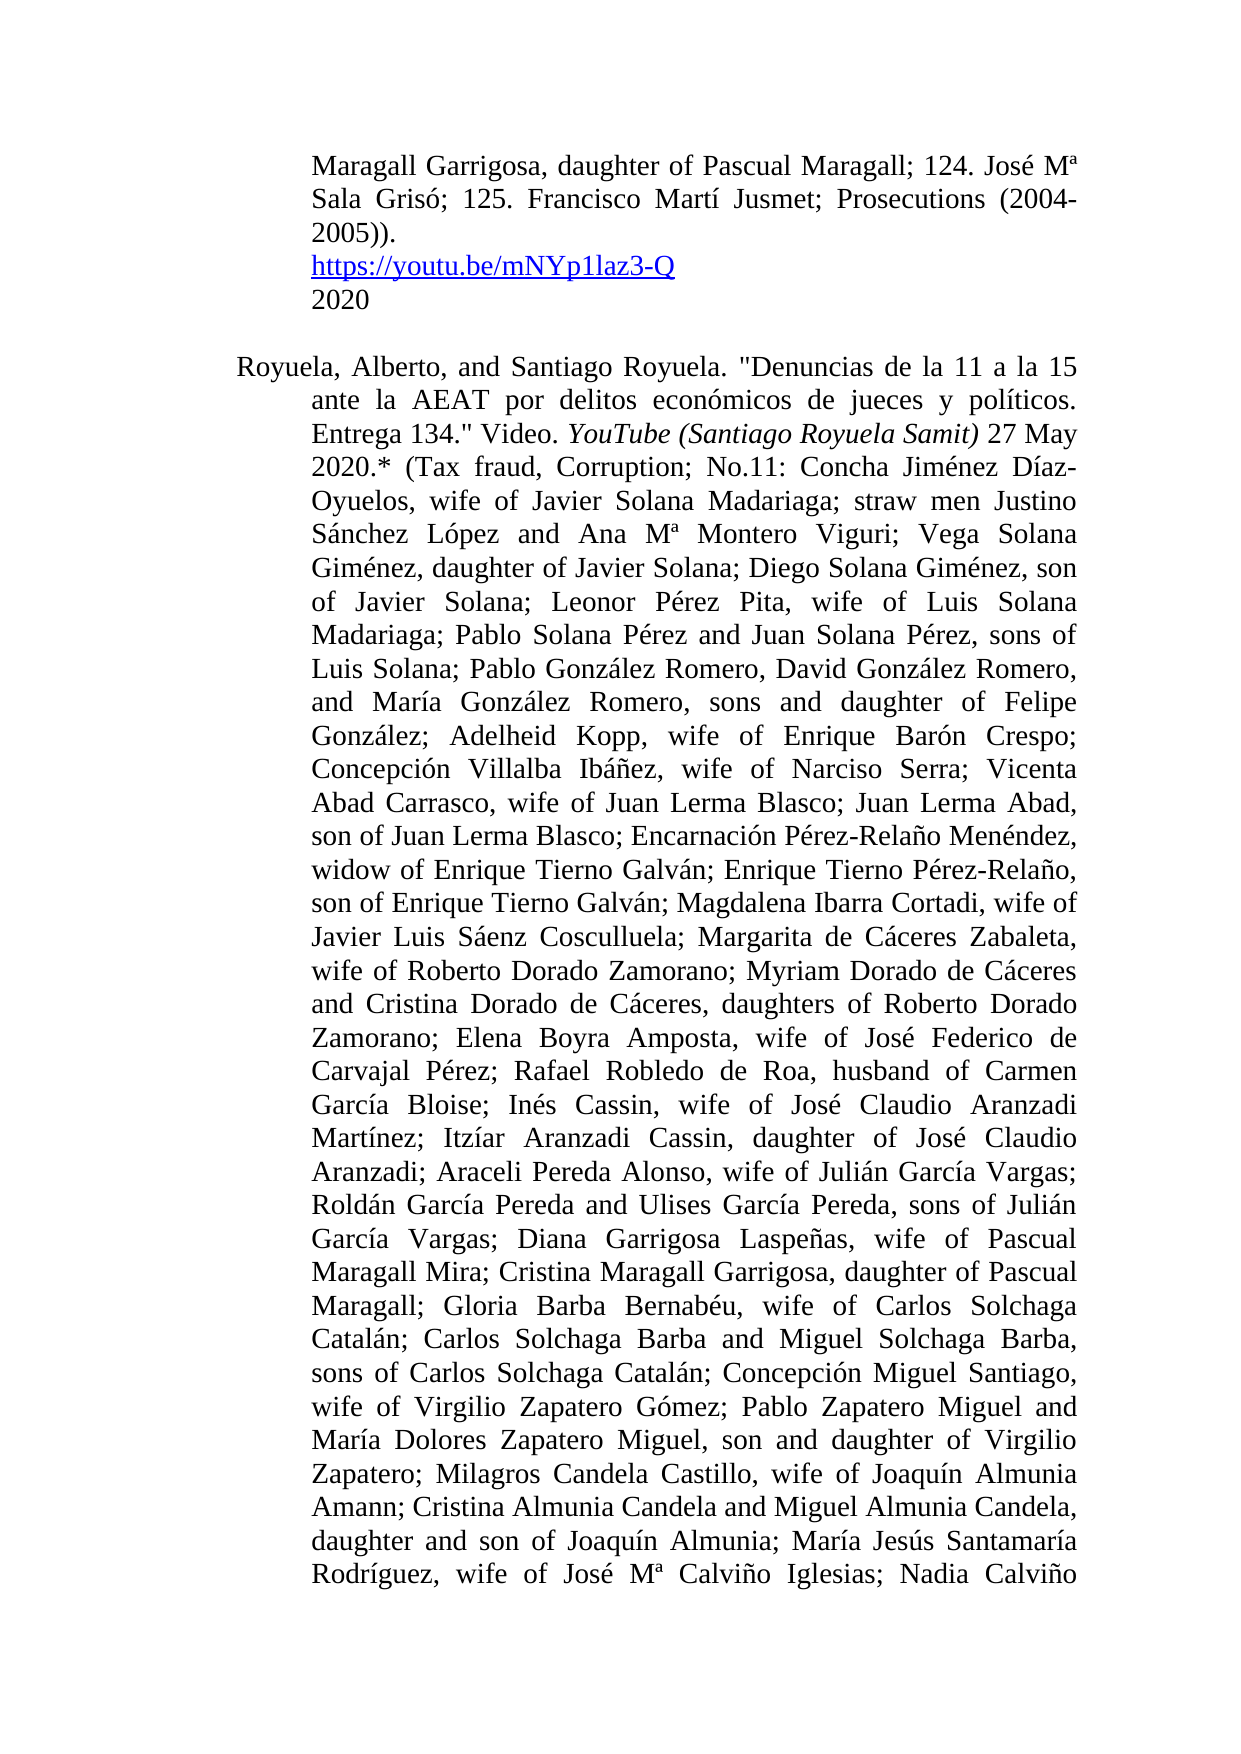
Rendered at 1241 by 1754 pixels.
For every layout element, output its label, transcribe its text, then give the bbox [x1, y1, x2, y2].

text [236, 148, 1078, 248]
text 2020 [236, 282, 1078, 315]
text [236, 349, 1078, 1590]
text https://youtu.be/mNYp1laz3-Q [311, 248, 1078, 282]
